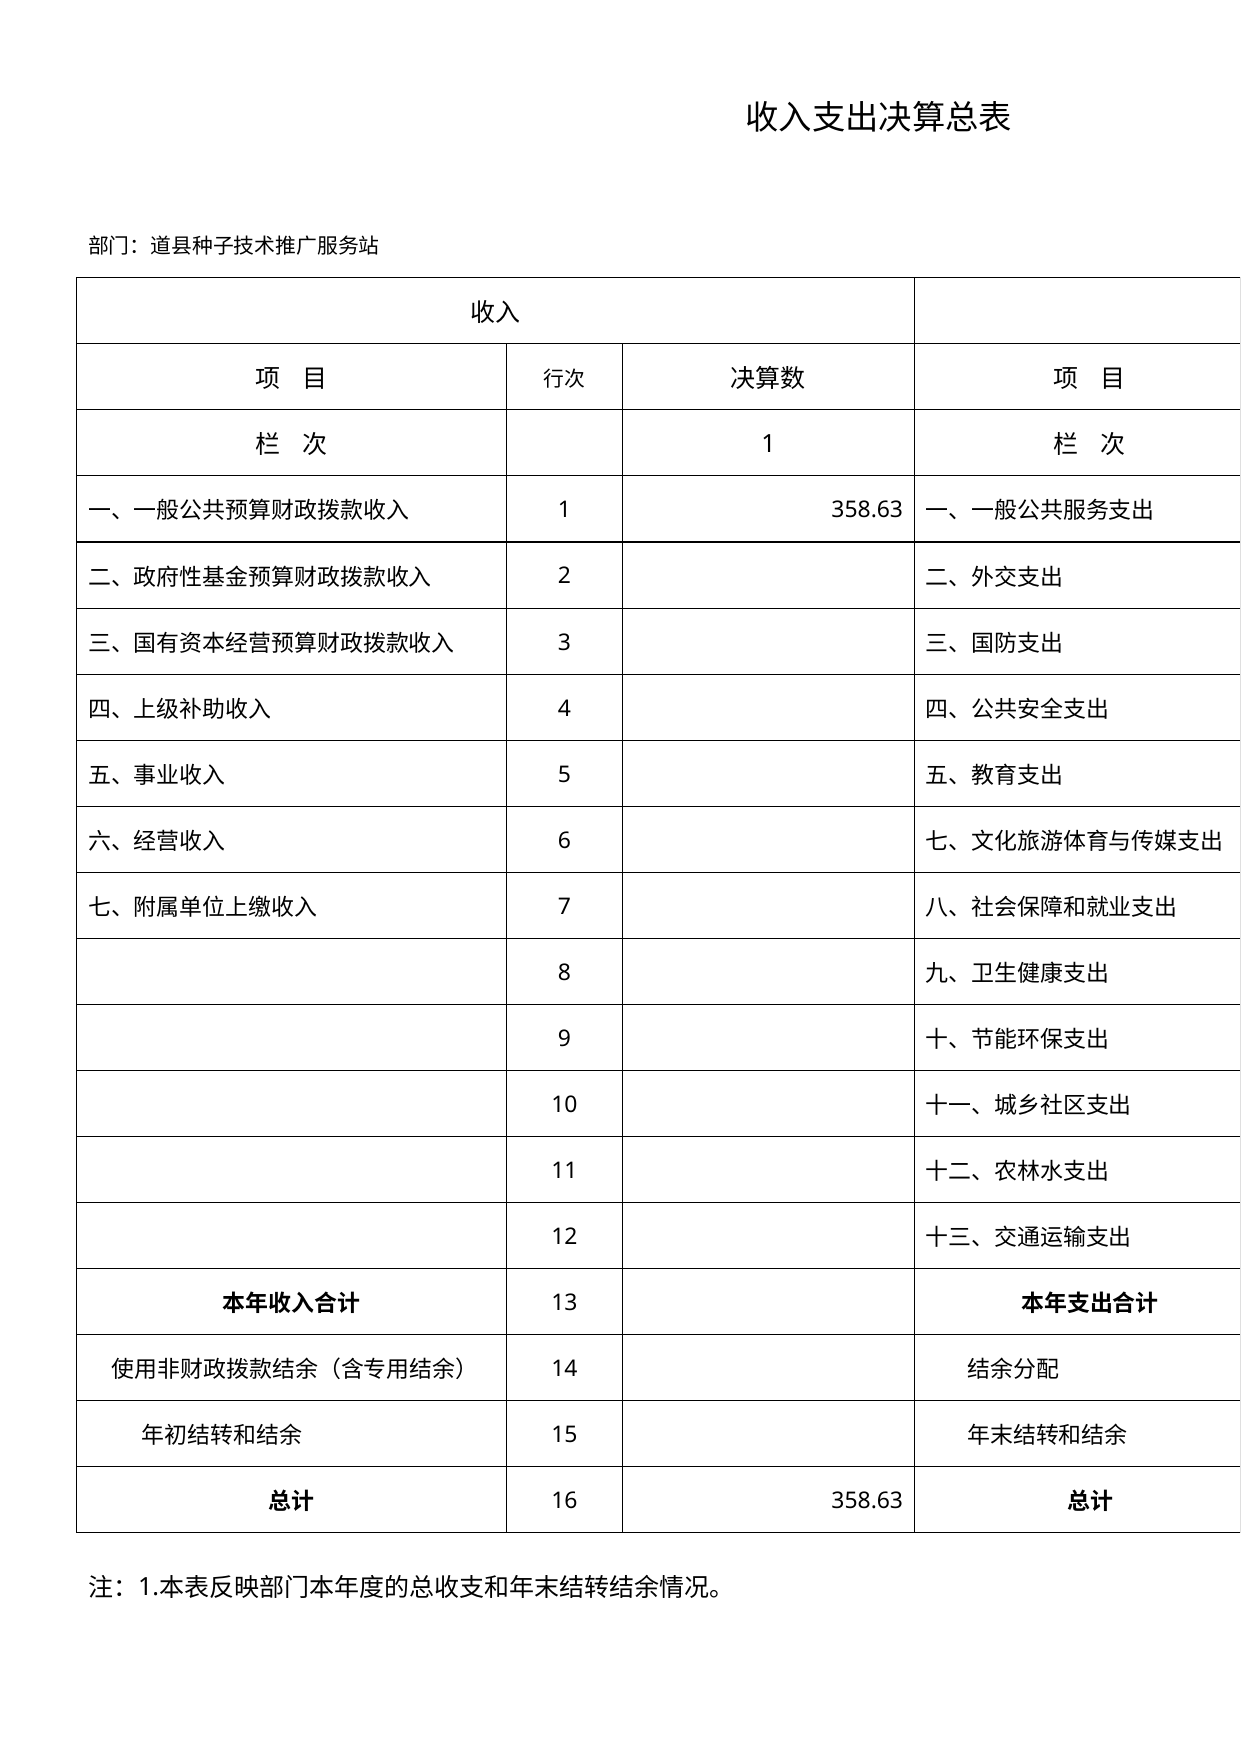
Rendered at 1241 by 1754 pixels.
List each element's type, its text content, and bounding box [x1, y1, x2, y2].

table_header 收入决算表 [75, 81, 1240, 1638]
